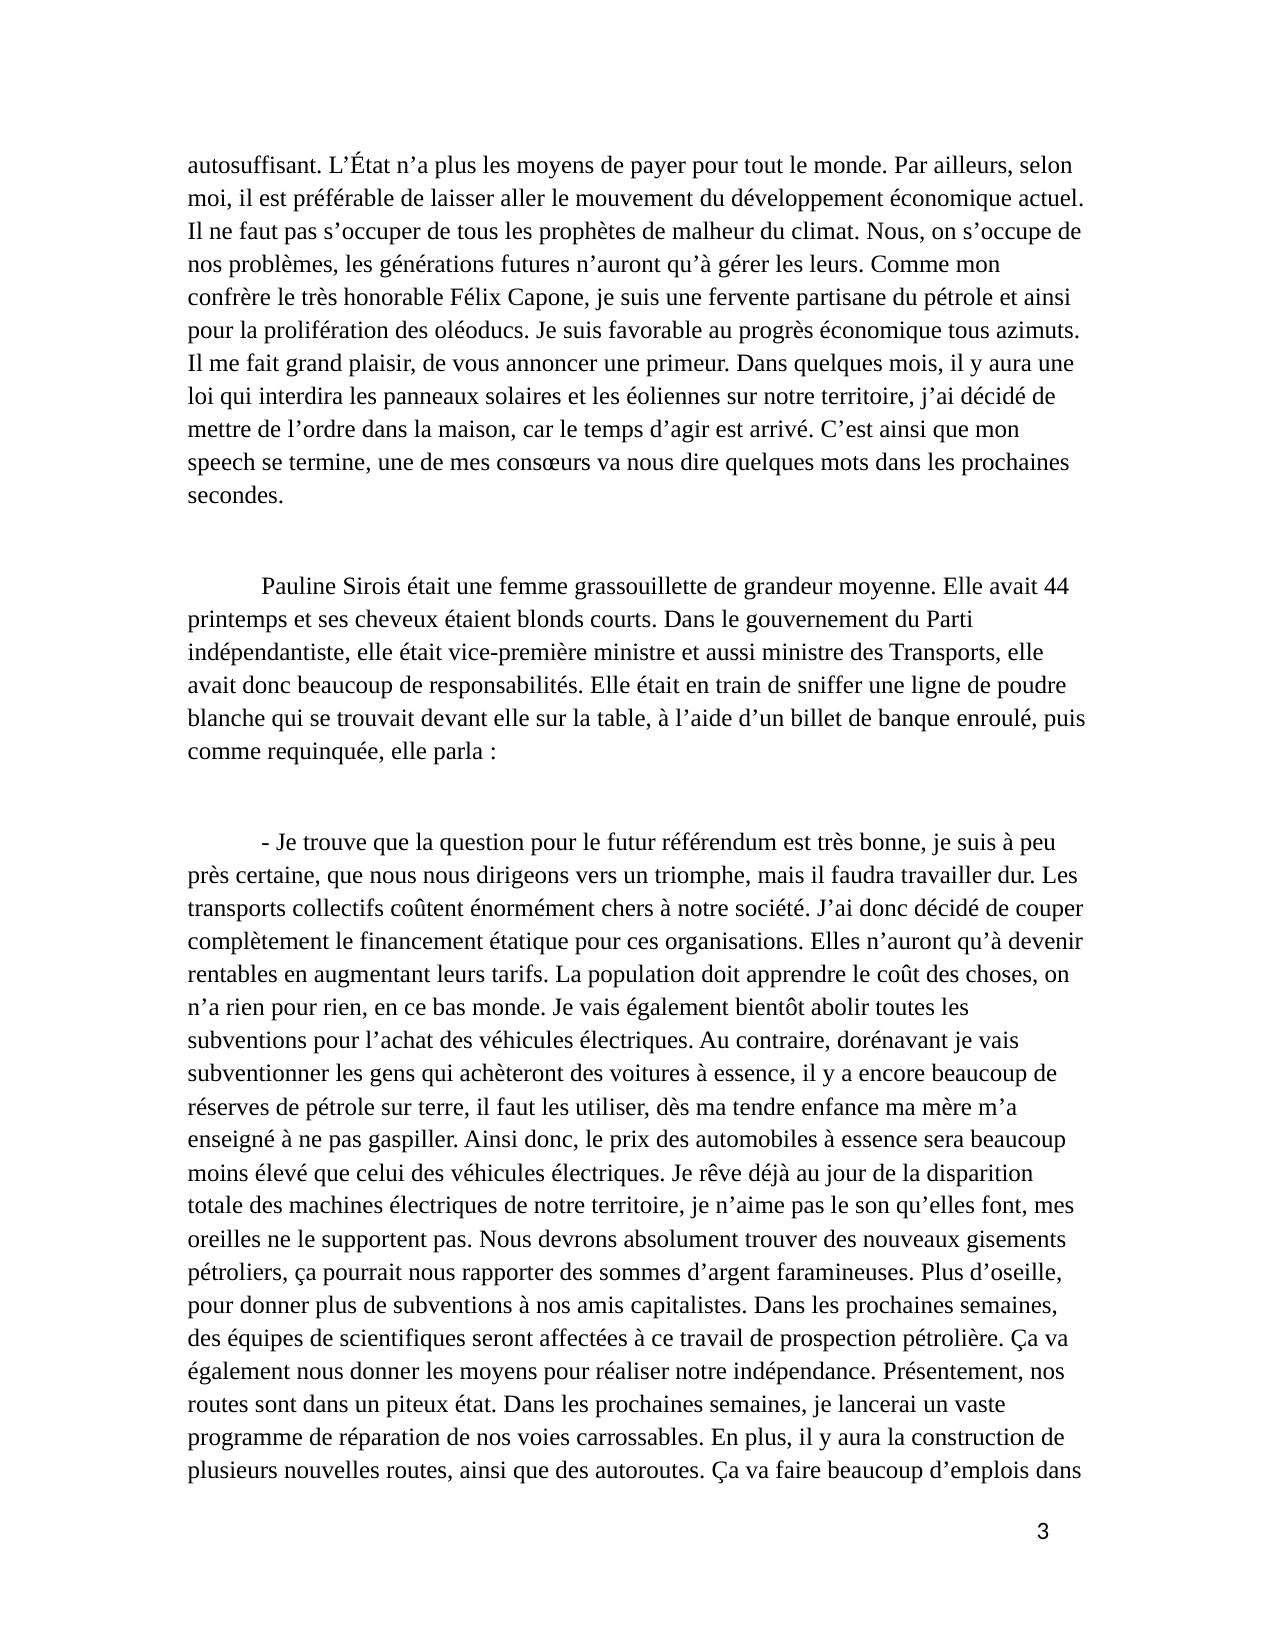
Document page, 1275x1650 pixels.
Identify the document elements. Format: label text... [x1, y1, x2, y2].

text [187, 150, 1087, 509]
text Pauline Sirois était une femme grassouillette de grandeur moyenne. Elle avait 44 printemps et ses cheveux étaient blonds courts. Dans le gouvernement du Parti indépendantiste, elle était vice-première ministre et aussi ministre des Transports, elle avait donc beaucoup de responsabilités. Elle était en train de sniffer une ligne de poudre blanche qui se trouvait devant elle sur la table, à l’aide d’un billet de banque enroulé, puis comme requinquée, elle parla : [187, 571, 1087, 765]
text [187, 827, 1087, 1483]
